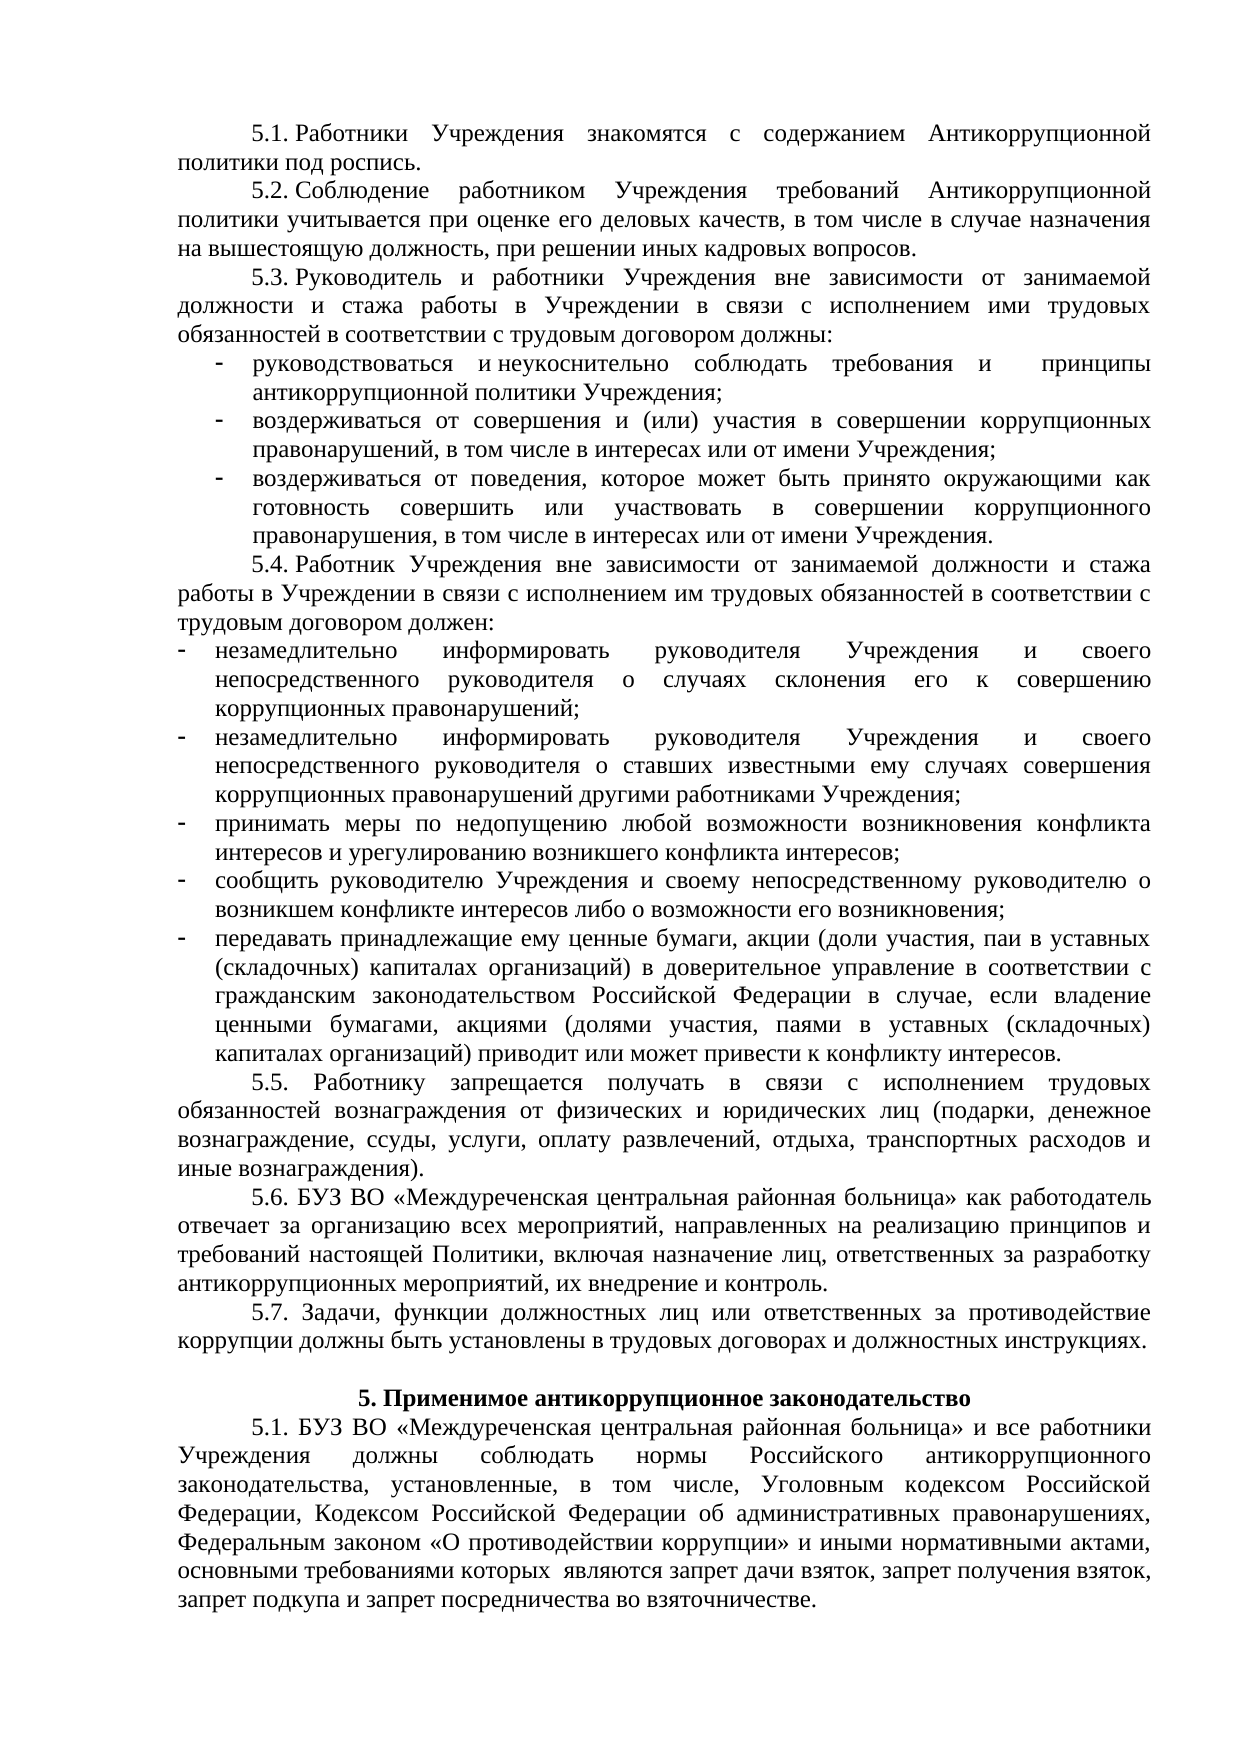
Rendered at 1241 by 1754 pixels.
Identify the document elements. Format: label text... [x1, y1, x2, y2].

list незамедлительно информировать руководителя Учреждения и своего непосредственного руководителя о случаях склонения его к совершению коррупционных правонарушений; [177, 636, 1152, 722]
text 5.5. Работнику запрещается получать в связи с исполнением трудовых обязанностей вознаграждения от физических и юридических лиц (подарки, денежное вознаграждение, ссуды, услуги, оплату развлечений, отдыха, транспортных расходов и иные вознаграждения). [177, 1067, 1152, 1182]
text 5.7. Задачи, функции должностных лиц или ответственных за противодействие коррупции должны быть установлены в трудовых договорах и должностных инструкциях. [177, 1297, 1152, 1354]
list руководствоваться и неукоснительно соблюдать требования и принципы антикоррупционной политики Учреждения; [215, 348, 1152, 406]
text 5.1. Работники Учреждения знакомятся с содержанием Антикоррупционной политики под роспись. [177, 118, 1152, 176]
text 5. Применимое антикоррупционное законодательство [177, 1383, 1152, 1412]
list незамедлительно информировать руководителя Учреждения и своего непосредственного руководителя о ставших известными ему случаях совершения коррупционных правонарушений другими работниками Учреждения; [177, 722, 1152, 808]
list сообщить руководителю Учреждения и своему непосредственному руководителю о возникшем конфликте интересов либо о возможности его возникновения; [177, 866, 1152, 923]
text 5.6. БУЗ ВО «Междуреченская центральная районная больница» как работодатель отвечает за организацию всех мероприятий, направленных на реализацию принципов и требований настоящей Политики, включая назначение лиц, ответственных за разработку антикоррупционных мероприятий, их внедрение и контроль. [177, 1182, 1152, 1297]
text 5.3. Руководитель и работники Учреждения вне зависимости от занимаемой должности и стажа работы в Учреждении в связи с исполнением ими трудовых обязанностей в соответствии с трудовым договором должны: [177, 262, 1152, 348]
text 5.2. Соблюдение работником Учреждения требований Антикоррупционной политики учитывается при оценке его деловых качеств, в том числе в случае назначения на вышестоящую должность, при решении иных кадровых вопросов. [177, 176, 1152, 262]
list воздерживаться от поведения, которое может быть принято окружающими как готовность совершить или участвовать в совершении коррупционного правонарушения, в том числе в интересах или от имени Учреждения. [215, 463, 1152, 549]
text 5.4. Работник Учреждения вне зависимости от занимаемой должности и стажа работы в Учреждении в связи с исполнением им трудовых обязанностей в соответствии с трудовым договором должен: [177, 549, 1152, 636]
list передавать принадлежащие ему ценные бумаги, акции (доли участия, паи в уставных (складочных) капиталах организаций) в доверительное управление в соответствии с гражданским законодательством Российской Федерации в случае, если владение ценными бумагами, акциями (долями участия, паями в уставных (складочных) капиталах организаций) приводит или может привести к конфликту интересов. [177, 923, 1152, 1067]
list принимать меры по недопущению любой возможности возникновения конфликта интересов и урегулированию возникшего конфликта интересов; [177, 808, 1152, 866]
text 5.1. БУЗ ВО «Междуреченская центральная районная больница» и все работники Учреждения должны соблюдать нормы Российского антикоррупционного законодательства, установленные, в том числе, Уголовным кодексом Российской Федерации, Кодексом Российской Федерации об административных правонарушениях, Федеральным законом «О противодействии коррупции» и иными нормативными актами, основными требованиями которых являются запрет дачи взяток, запрет получения взяток, запрет подкупа и запрет посредничества во взяточничестве. [177, 1412, 1152, 1613]
list воздерживаться от совершения и (или) участия в совершении коррупционных правонарушений, в том числе в интересах или от имени Учреждения; [215, 406, 1152, 463]
